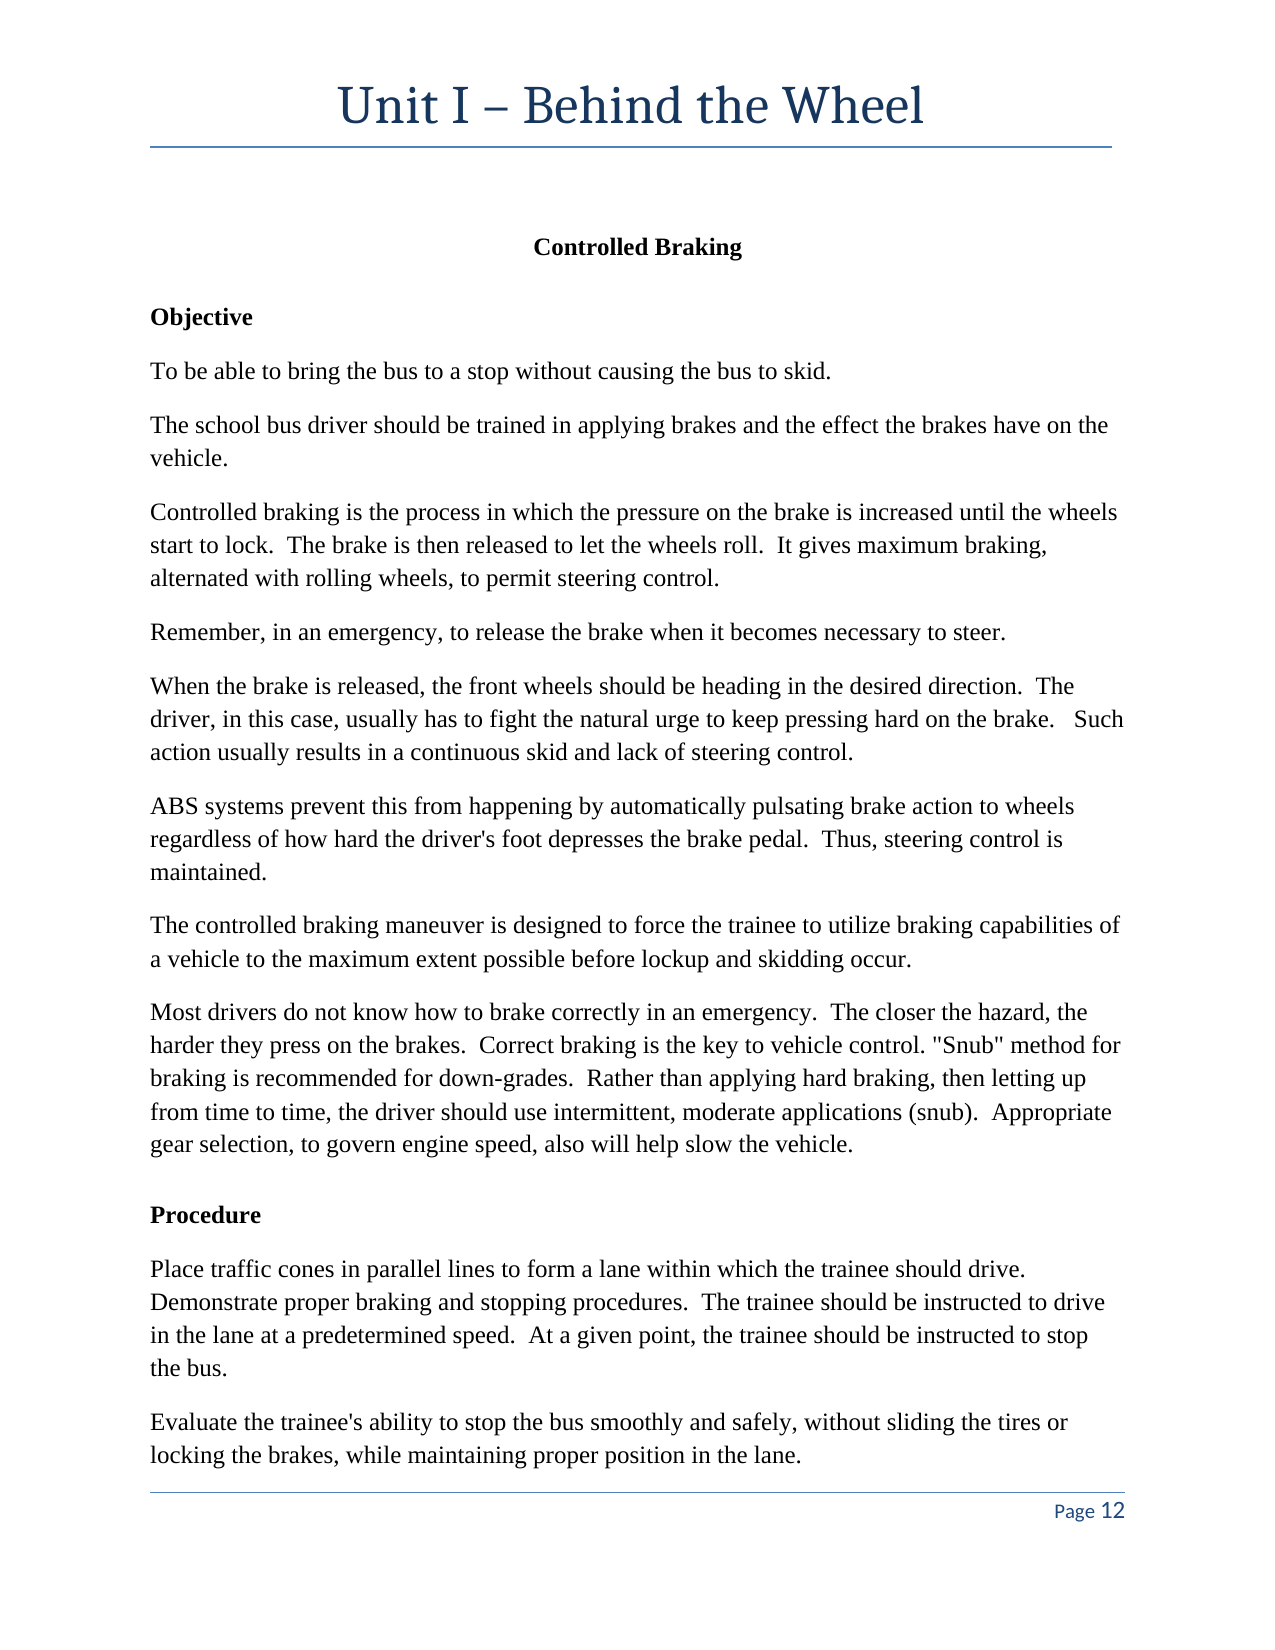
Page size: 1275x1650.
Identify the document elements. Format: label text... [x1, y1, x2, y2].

text When the brake is released, the front wheels should be heading in the desired direction. The driver, in this case, usually has to fight the natural urge to keep pressing hard on the brake. Such action usually results in a continuous skid and lack of steering control. [150, 671, 1125, 766]
text Procedure [150, 1200, 1125, 1229]
text The school bus driver should be trained in applying brakes and the effect the brakes have on the vehicle. [150, 410, 1125, 472]
subtitle Controlled Braking [150, 232, 1125, 261]
text To be able to bring the bus to a stop without causing the bus to skid. [150, 356, 1125, 385]
text Most drivers do not know how to brake correctly in an emergency. The closer the hazard, the harder they press on the brakes. Correct braking is the key to vehicle control. "Snub" method for braking is recommended for down-grades. Rather than applying hard braking, then letting up from time to time, the driver should use intermittent, moderate applications (snub). Appropriate gear selection, to govern engine speed, also will help slow the vehicle. [150, 997, 1125, 1158]
text Evaluate the trainee's ability to stop the bus smoothly and safely, without sliding the tires or locking the brakes, while maintaining proper position in the lane. [150, 1407, 1125, 1469]
text Remember, in an emergency, to release the brake when it becomes necessary to steer. [150, 617, 1125, 646]
text The controlled braking maneuver is designed to force the trainee to utilize braking capabilities of a vehicle to the maximum extent possible before lockup and skidding occur. [150, 911, 1125, 972]
text Objective [150, 302, 1125, 331]
text ABS systems prevent this from happening by automatically pulsating brake action to wheels regardless of how hard the driver's foot depresses the brake pedal. Thus, steering control is maintained. [150, 791, 1125, 886]
text Controlled braking is the process in which the pressure on the brake is increased until the wheels start to lock. The brake is then released to let the wheels roll. It gives maximum braking, alternated with rolling wheels, to permit steering control. [150, 497, 1125, 592]
text Place traffic cones in parallel lines to form a lane within which the trainee should drive. Demonstrate proper braking and stopping procedures. The trainee should be instructed to drive in the lane at a predetermined speed. At a given point, the trainee should be instructed to stop the bus. [150, 1254, 1125, 1382]
